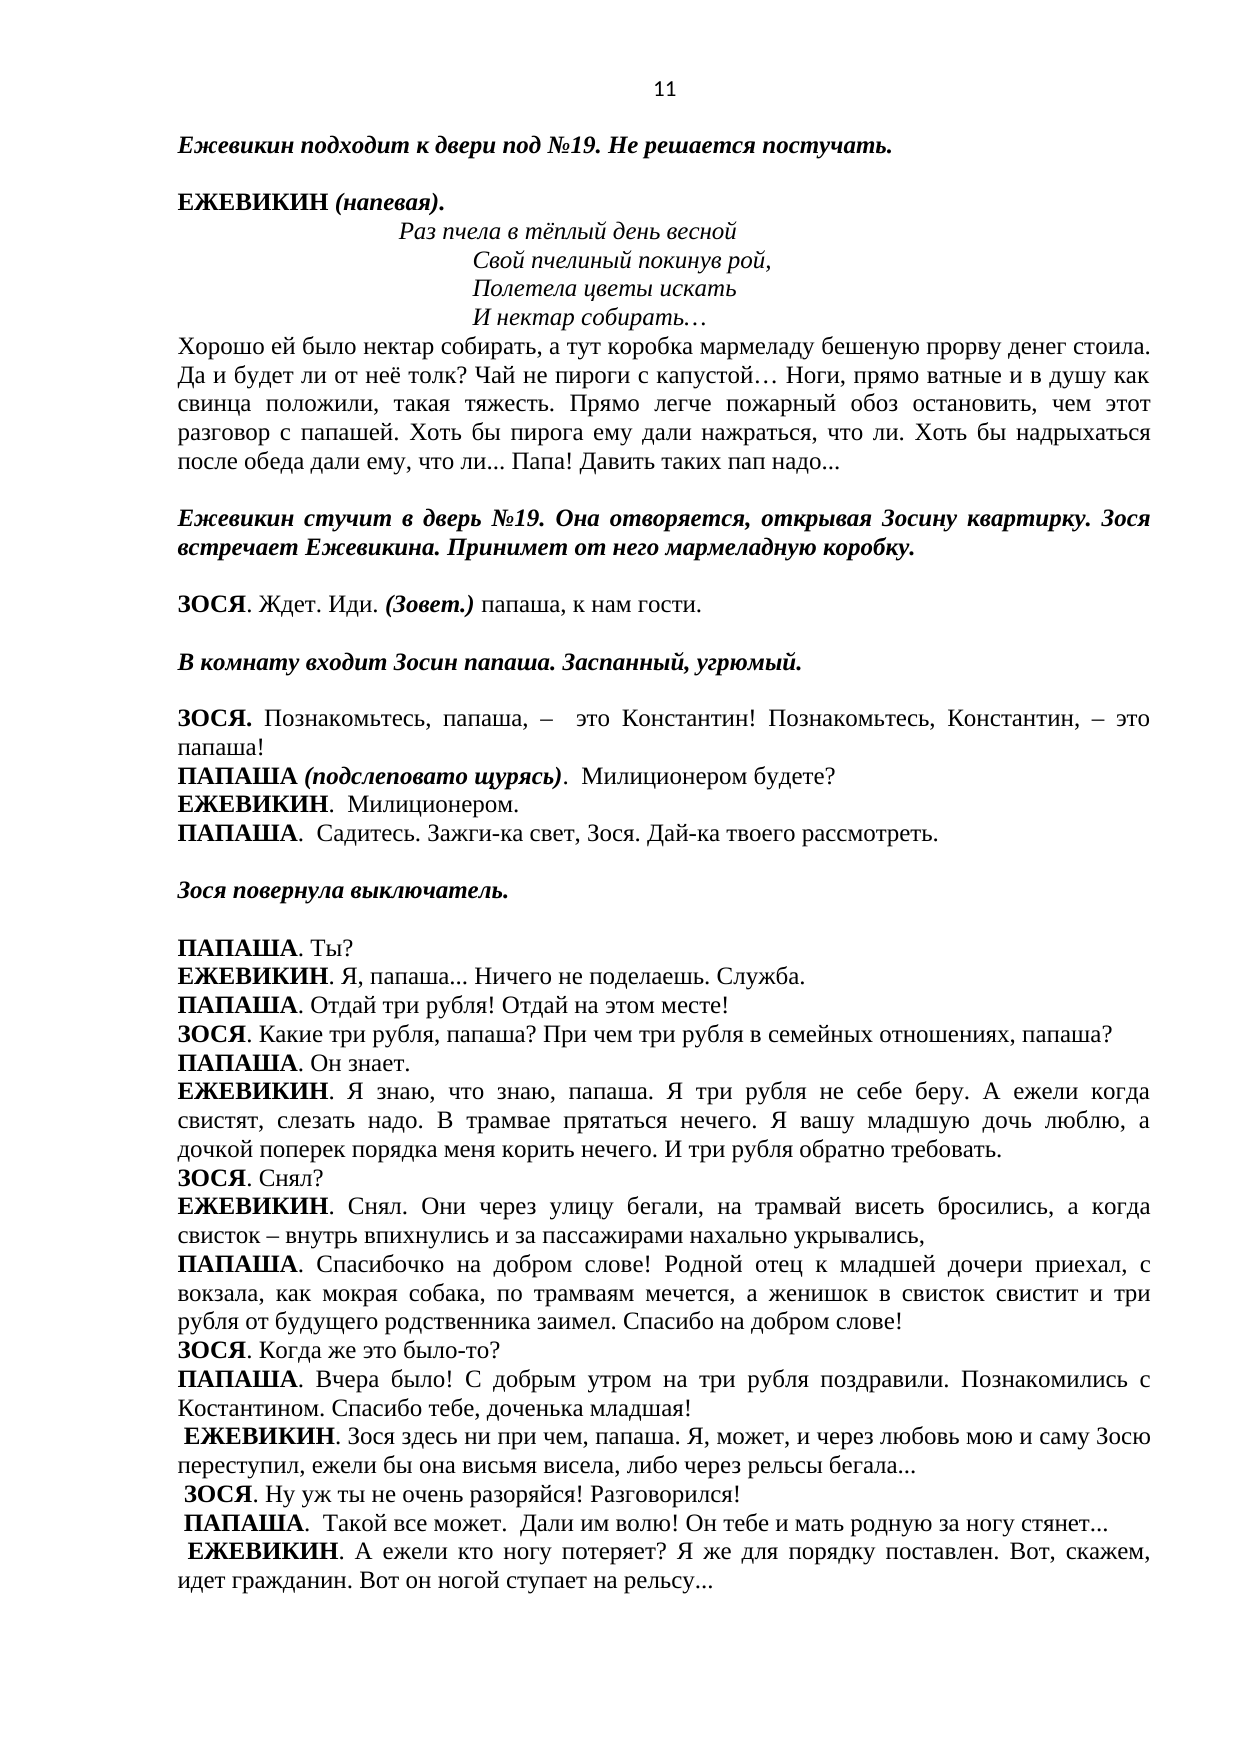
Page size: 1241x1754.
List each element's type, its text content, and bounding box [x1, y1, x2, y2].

text Ежевикин подходит к двери под №19. Не решается постучать. [177, 130, 1152, 158]
text ЕЖЕВИКИН. Я знаю, что знаю, папаша. Я три рубля не себе беру. А ежели когда свистят, слезать надо. В трамвае прятаться нечего. Я вашу младшую дочь люблю, а дочкой поперек порядка меня корить нечего. И три рубля обратно требовать. [177, 1076, 1152, 1163]
text ПАПАША. Отдай три рубля! Отдай на этом месте! [177, 990, 1152, 1019]
text ЗОСЯ. Когда же это было-то? [177, 1335, 1152, 1364]
text ЗОСЯ. Познакомьтесь, папаша, – это Константин! Познакомьтесь, Константин, – это папаша! [177, 703, 1152, 761]
text ПАПАША. Такой все может. Дали им волю! Он тебе и мать родную за ногу стянет... [177, 1508, 1152, 1536]
text ПАПАША. Спасибочко на добром слове! Родной отец к младшей дочери приехал, с вокзала, как мокрая собака, по трамваям мечется, а женишок в свисток свистит и три рубля от будущего родственника заимел. Спасибо на добром слове! [177, 1249, 1152, 1335]
text ПАПАША. Садитесь. Зажги-ка свет, Зося. Дай-ка твоего рассмотреть. [177, 818, 1152, 847]
text Зося повернула выключатель. [177, 875, 1152, 904]
text ЗОСЯ. Ну уж ты не очень разоряйся! Разговорился! [177, 1479, 1152, 1508]
text ЕЖЕВИКИН (напевая). [177, 187, 1152, 216]
text ЗОСЯ. Ждет. Иди. (Зовет.) папаша, к нам гости. [177, 589, 1152, 618]
text ПАПАША. Он знает. [177, 1048, 1152, 1076]
text ЕЖЕВИКИН. Я, папаша... Ничего не поделаешь. Служба. [177, 961, 1152, 990]
text Раз пчела в тёплый день весной Свой пчелиный покинув рой, Полетела цветы искать И нектар собирать… [177, 216, 1152, 331]
text ЗОСЯ. Какие три рубля, папаша? При чем три рубля в семейных отношениях, папаша? [177, 1019, 1152, 1048]
text Ежевикин стучит в дверь №19. Она отворяется, открывая Зосину квартирку. Зося встречает Ежевикина. Принимет от него мармеладную коробку. [177, 503, 1152, 561]
text ЕЖЕВИКИН. А ежели кто ногу потеряет? Я же для порядку поставлен. Вот, скажем, идет гражданин. Вот он ногой ступает на рельсу... [177, 1536, 1152, 1594]
text ПАПАША (подслеповато щурясь). Милиционером будете? [177, 761, 1152, 789]
text ЕЖЕВИКИН. Зося здесь ни при чем, папаша. Я, может, и через любовь мою и саму Зосю переступил, ежели бы она висьмя висела, либо через рельсы бегала... [177, 1421, 1152, 1479]
text ПАПАША. Ты? [177, 933, 1152, 961]
text ЕЖЕВИКИН. Милиционером. [177, 789, 1152, 818]
text ПАПАША. Вчера было! С добрым утром на три рубля поздравили. Познакомились с Костантином. Спасибо тебе, доченька младшая! [177, 1364, 1152, 1421]
text В комнату входит Зосин папаша. Заспанный, угрюмый. [177, 647, 1152, 675]
text Хорошо ей было нектар собирать, а тут коробка мармеладу бешеную прорву денег стоила. Да и будет ли от неё толк? Чай не пироги с капустой… Ноги, прямо ватные и в душу как свинца положили, такая тяжесть. Прямо легче пожарный обоз остановить, чем этот разговор с папашей. Хоть бы пирога ему дали нажраться, что ли. Хоть бы надрыхаться после обеда дали ему, что ли... Папа! Давить таких пап надо... [177, 331, 1152, 475]
text ЗОСЯ. Снял? [177, 1163, 1152, 1191]
text ЕЖЕВИКИН. Снял. Они через улицу бегали, на трамвай висеть бросились, а когда свисток – внутрь впихнулись и за пассажирами нахально укрывались, [177, 1191, 1152, 1249]
